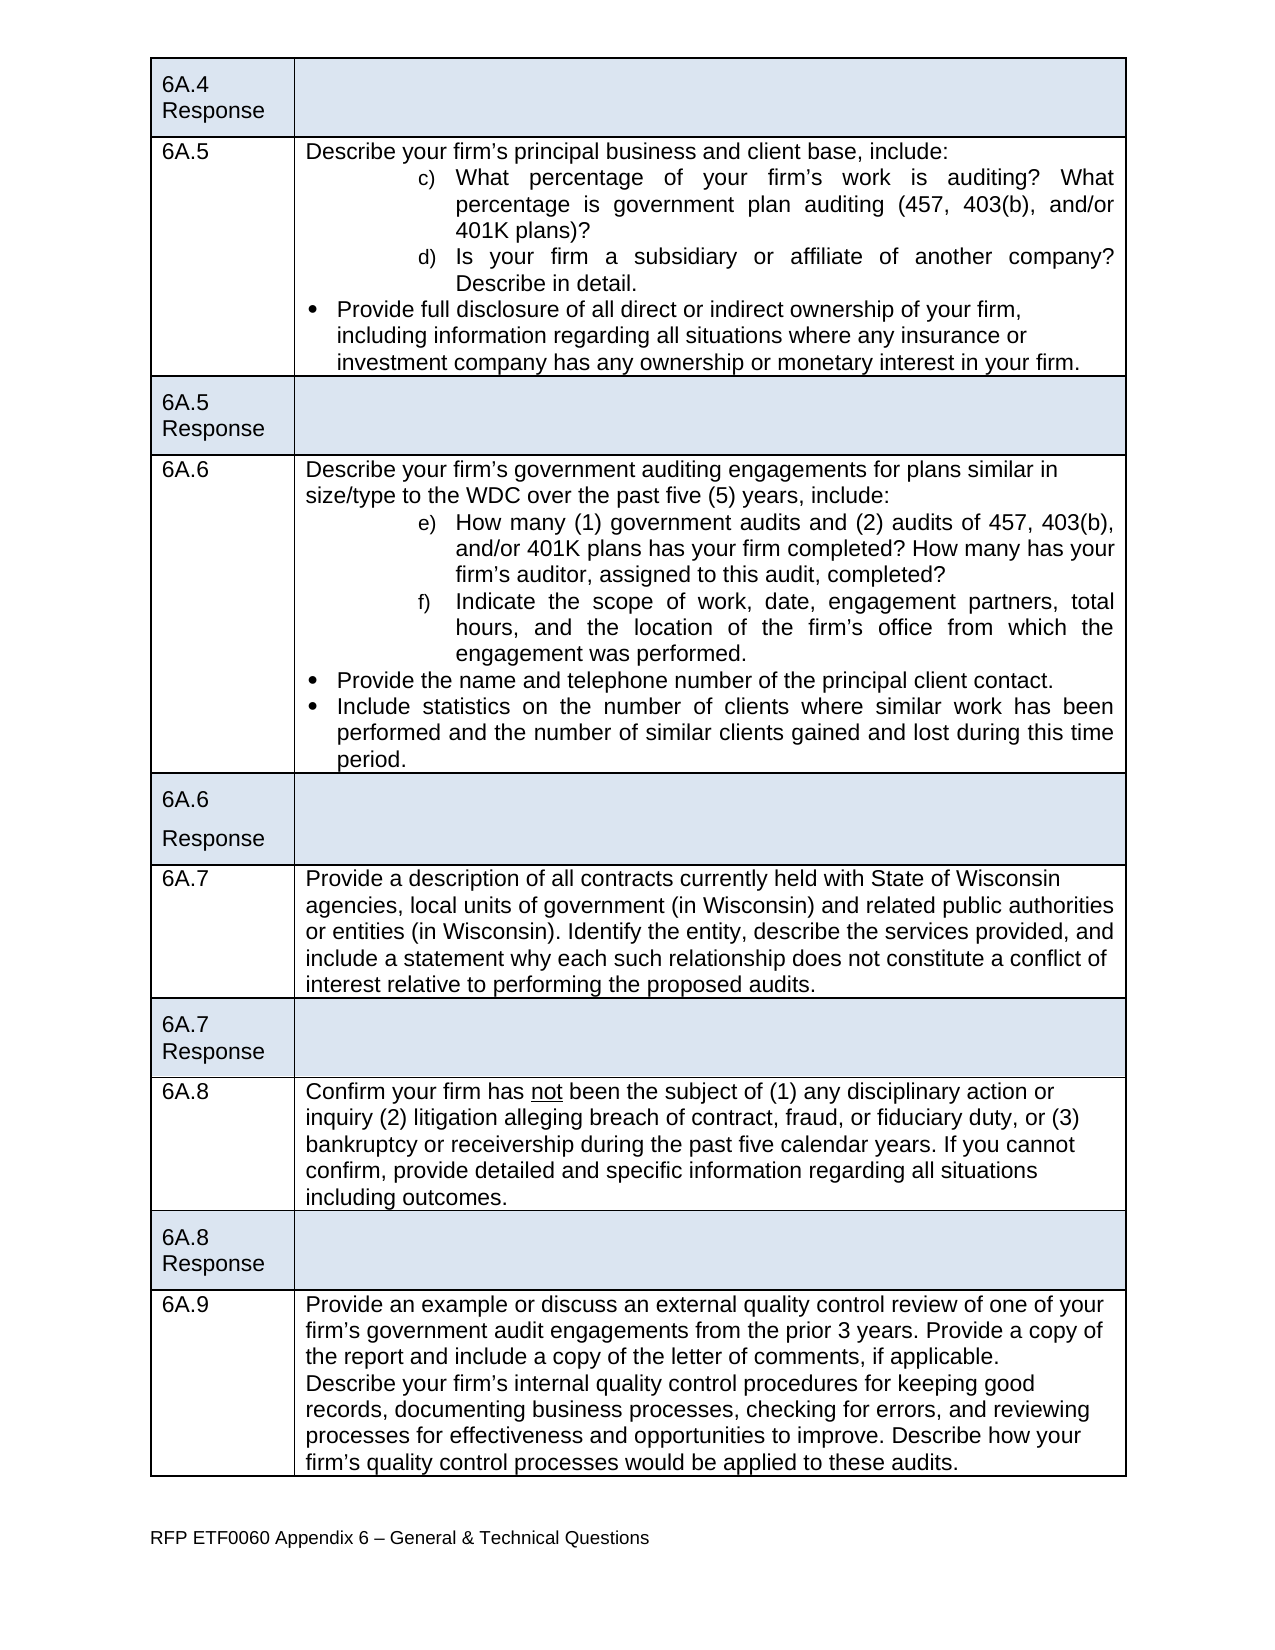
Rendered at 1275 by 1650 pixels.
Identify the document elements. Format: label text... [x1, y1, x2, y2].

table_cell Describe your firm’s government auditing engagements for plans similar in size/type to the WDC over the past five (5) years, include: How many (1) government audits and (2) audits of 457, 403(b), and/or 401K plans has your firm completed? How many has your firm’s auditor, assigned to this audit, completed? Indicate the scope of work, date, engagement partners, total hours, and the location of the firm’s office from which the engagement was performed. Provide the name and telephone number of the principal client contact. Include statistics on the number of clients where similar work has been performed and the number of similar clients gained and lost during this time period. [295, 456, 1125, 772]
table_cell 6A.8 Response [152, 1211, 294, 1289]
table_cell 6A.6 Response [152, 774, 294, 864]
table_cell 6A.5 [152, 138, 294, 375]
table_cell 6A.6 [152, 456, 294, 772]
table_cell [295, 774, 1125, 864]
table_cell Confirm your firm has not been the subject of (1) any disciplinary action or inquiry (2) litigation alleging breach of contract, fraud, or fiduciary duty, or (3) bankruptcy or receivership during the past five calendar years. If you cannot confirm, provide detailed and specific information regarding all situations including outcomes. [295, 1078, 1125, 1210]
table_cell 6A.7 [152, 866, 294, 997]
table_cell 6A.7 Response [152, 999, 294, 1076]
table_cell [295, 999, 1125, 1076]
table_cell [295, 59, 1125, 136]
table_cell [295, 377, 1125, 454]
table_cell 6A.9 [152, 1291, 294, 1475]
table_cell Provide a description of all contracts currently held with State of Wisconsin agencies, local units of government (in Wisconsin) and related public authorities or entities (in Wisconsin). Identify the entity, describe the services provided, and include a statement why each such relationship does not constitute a conflict of interest relative to performing the proposed audits. [295, 866, 1125, 997]
table_cell 6A.4 Response [152, 59, 294, 136]
table_cell 6A.8 [152, 1078, 294, 1210]
table_cell Provide an example or discuss an external quality control review of one of your firm’s government audit engagements from the prior 3 years. Provide a copy of the report and include a copy of the letter of comments, if applicable. Describe your firm’s internal quality control procedures for keeping good records, documenting business processes, checking for errors, and reviewing processes for effectiveness and opportunities to improve. Describe how your firm’s quality control processes would be applied to these audits. [295, 1291, 1125, 1475]
table_cell [295, 1211, 1125, 1289]
table_cell Describe your firm’s principal business and client base, include: What percentage of your firm’s work is auditing? What percentage is government plan auditing (457, 403(b), and/or 401K plans)? Is your firm a subsidiary or affiliate of another company? Describe in detail. Provide full disclosure of all direct or indirect ownership of your firm, including information regarding all situations where any insurance or investment company has any ownership or monetary interest in your firm. [295, 138, 1125, 375]
table_cell 6A.5 Response [152, 377, 294, 454]
